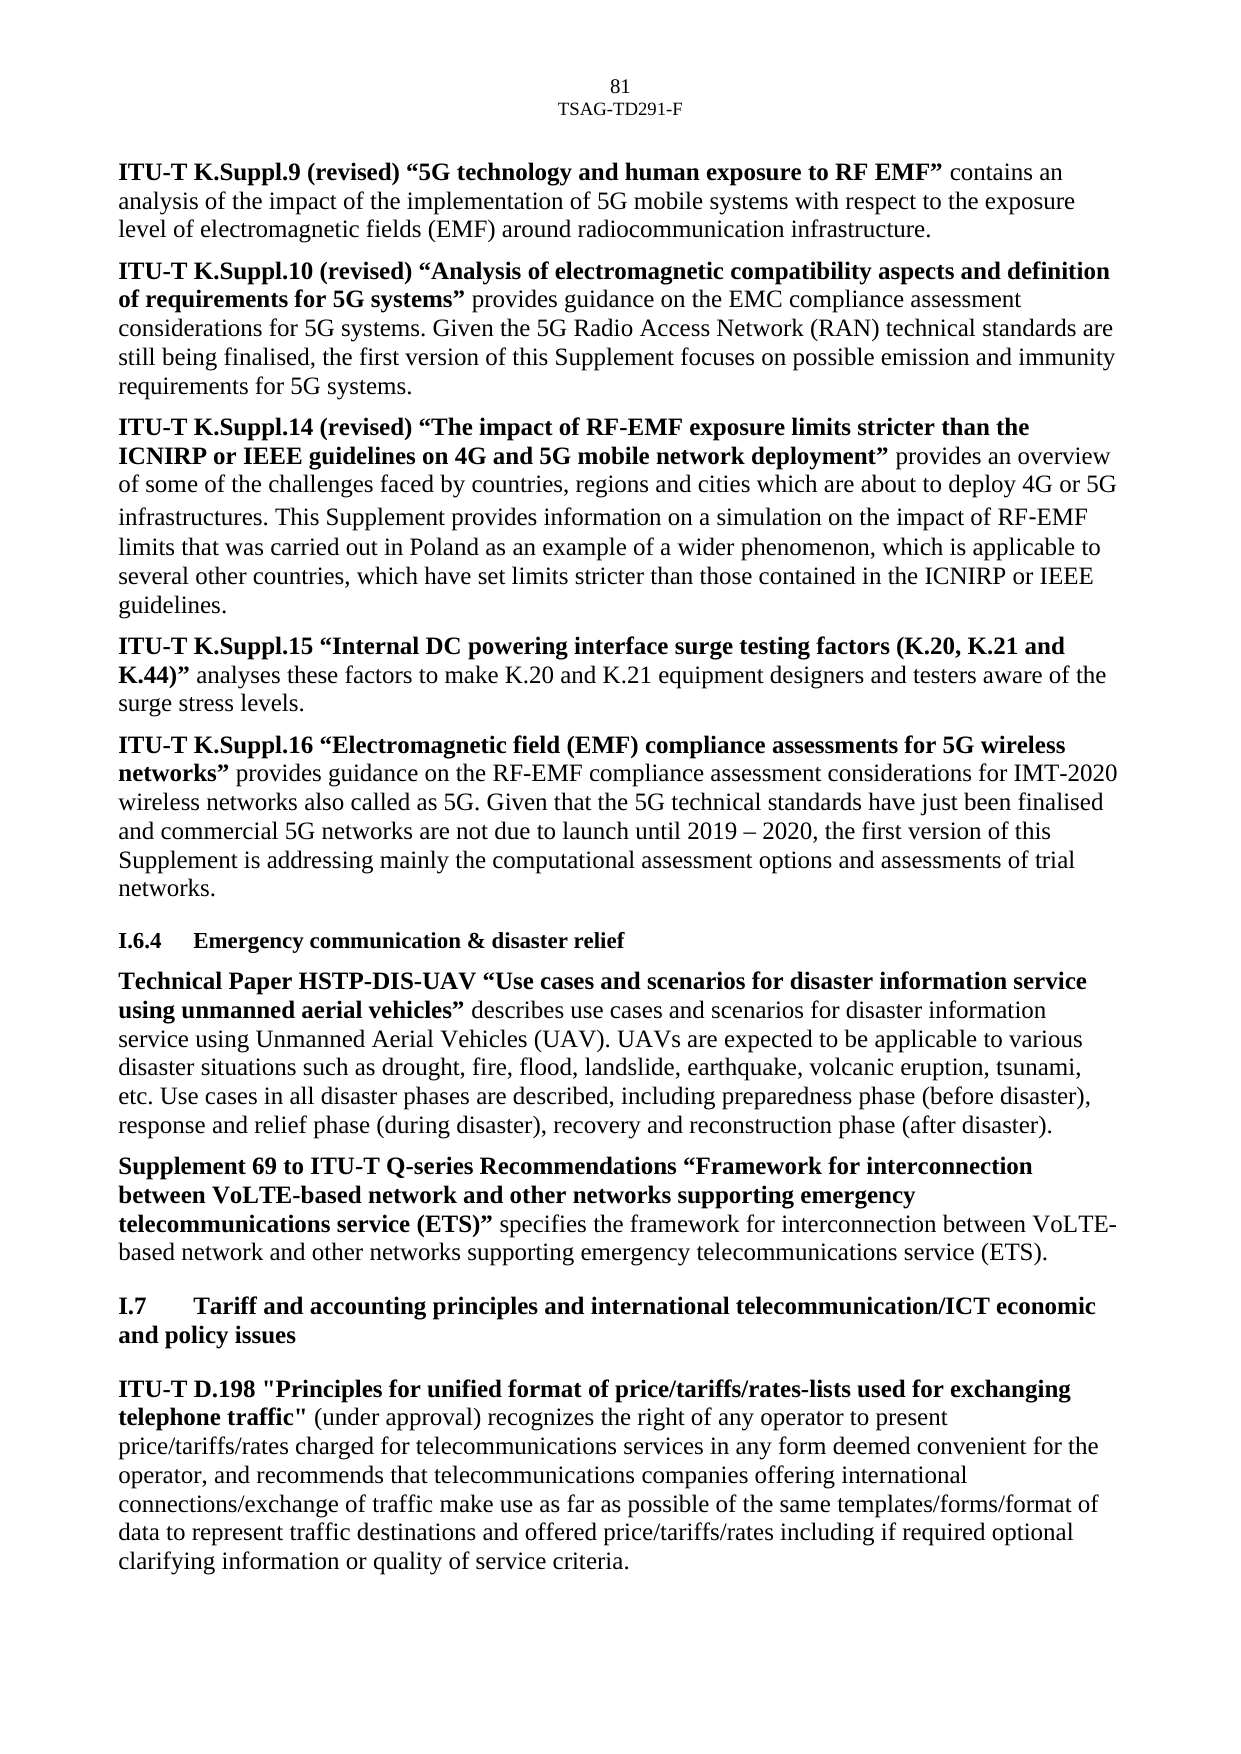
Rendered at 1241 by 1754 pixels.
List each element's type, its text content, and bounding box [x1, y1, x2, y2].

text ITU-T K.Suppl.14 (revised) “The impact of RF-EMF exposure limits stricter than the ICNIRP or IEEE guidelines on 4G and 5G mobile network deployment” provides an overview of some of the challenges faced by countries, regions and cities which are about to deploy 4G or 5G infrastructures. This Supplement provides information on a simulation on the impact of RF‑EMF limits that was carried out in Poland as an example of a wider phenomenon, which is applicable to several other countries, which have set limits stricter than those contained in the ICNIRP or IEEE guidelines. [118, 412, 1122, 618]
text I.6.4 Emergency communication & disaster relief [118, 927, 1122, 954]
text Technical Paper HSTP-DIS-UAV “Use cases and scenarios for disaster information service using unmanned aerial vehicles” describes use cases and scenarios for disaster information service using Unmanned Aerial Vehicles (UAV). UAVs are expected to be applicable to various disaster situations such as drought, fire, flood, landslide, earthquake, volcanic eruption, tsunami, etc. Use cases in all disaster phases are described, including preparedness phase (before disaster), response and relief phase (during disaster), recovery and reconstruction phase (after disaster). [118, 966, 1122, 1139]
text ITU-T K.Suppl.16 “Electromagnetic field (EMF) compliance assessments for 5G wireless networks” provides guidance on the RF-EMF compliance assessment considerations for IMT-2020 wireless networks also called as 5G. Given that the 5G technical standards have just been finalised and commercial 5G networks are not due to launch until 2019 – 2020, the first version of this Supplement is addressing mainly the computational assessment options and assessments of trial networks. [118, 730, 1122, 902]
text ITU-T D.198 "Principles for unified format of price/tariffs/rates-lists used for exchanging telephone traffic" (under approval) recognizes the right of any operator to present price/tariffs/rates charged for telecommunications services in any form deemed convenient for the operator, and recommends that telecommunications companies offering international connections/exchange of traffic make use as far as possible of the same templates/forms/format of data to represent traffic destinations and offered price/tariffs/rates including if required optional clarifying information or quality of service criteria. [118, 1374, 1122, 1575]
text Supplement 69 to ITU-T Q-series Recommendations “Framework for interconnection between VoLTE-based network and other networks supporting emergency telecommunications service (ETS)” specifies the framework for interconnection between VoLTE-based network and other networks supporting emergency telecommunications service (ETS). [118, 1151, 1122, 1266]
text ITU-T K.Suppl.9 (revised) “5G technology and human exposure to RF EMF” contains an analysis of the impact of the implementation of 5G mobile systems with respect to the exposure level of electromagnetic fields (EMF) around radiocommunication infrastructure. [118, 157, 1122, 243]
text ITU-T K.Suppl.15 “Internal DC powering interface surge testing factors (K.20, K.21 and K.44)” analyses these factors to make K.20 and K.21 equipment designers and testers aware of the surge stress levels. [118, 631, 1122, 717]
text I.7 Tariff and accounting principles and international telecommunication/ICT economic and policy issues [118, 1291, 1122, 1349]
text ITU-T K.Suppl.10 (revised) “Analysis of electromagnetic compatibility aspects and definition of requirements for 5G systems” provides guidance on the EMC compliance assessment considerations for 5G systems. Given the 5G Radio Access Network (RAN) technical standards are still being finalised, the first version of this Supplement focuses on possible emission and immunity requirements for 5G systems. [118, 256, 1122, 399]
